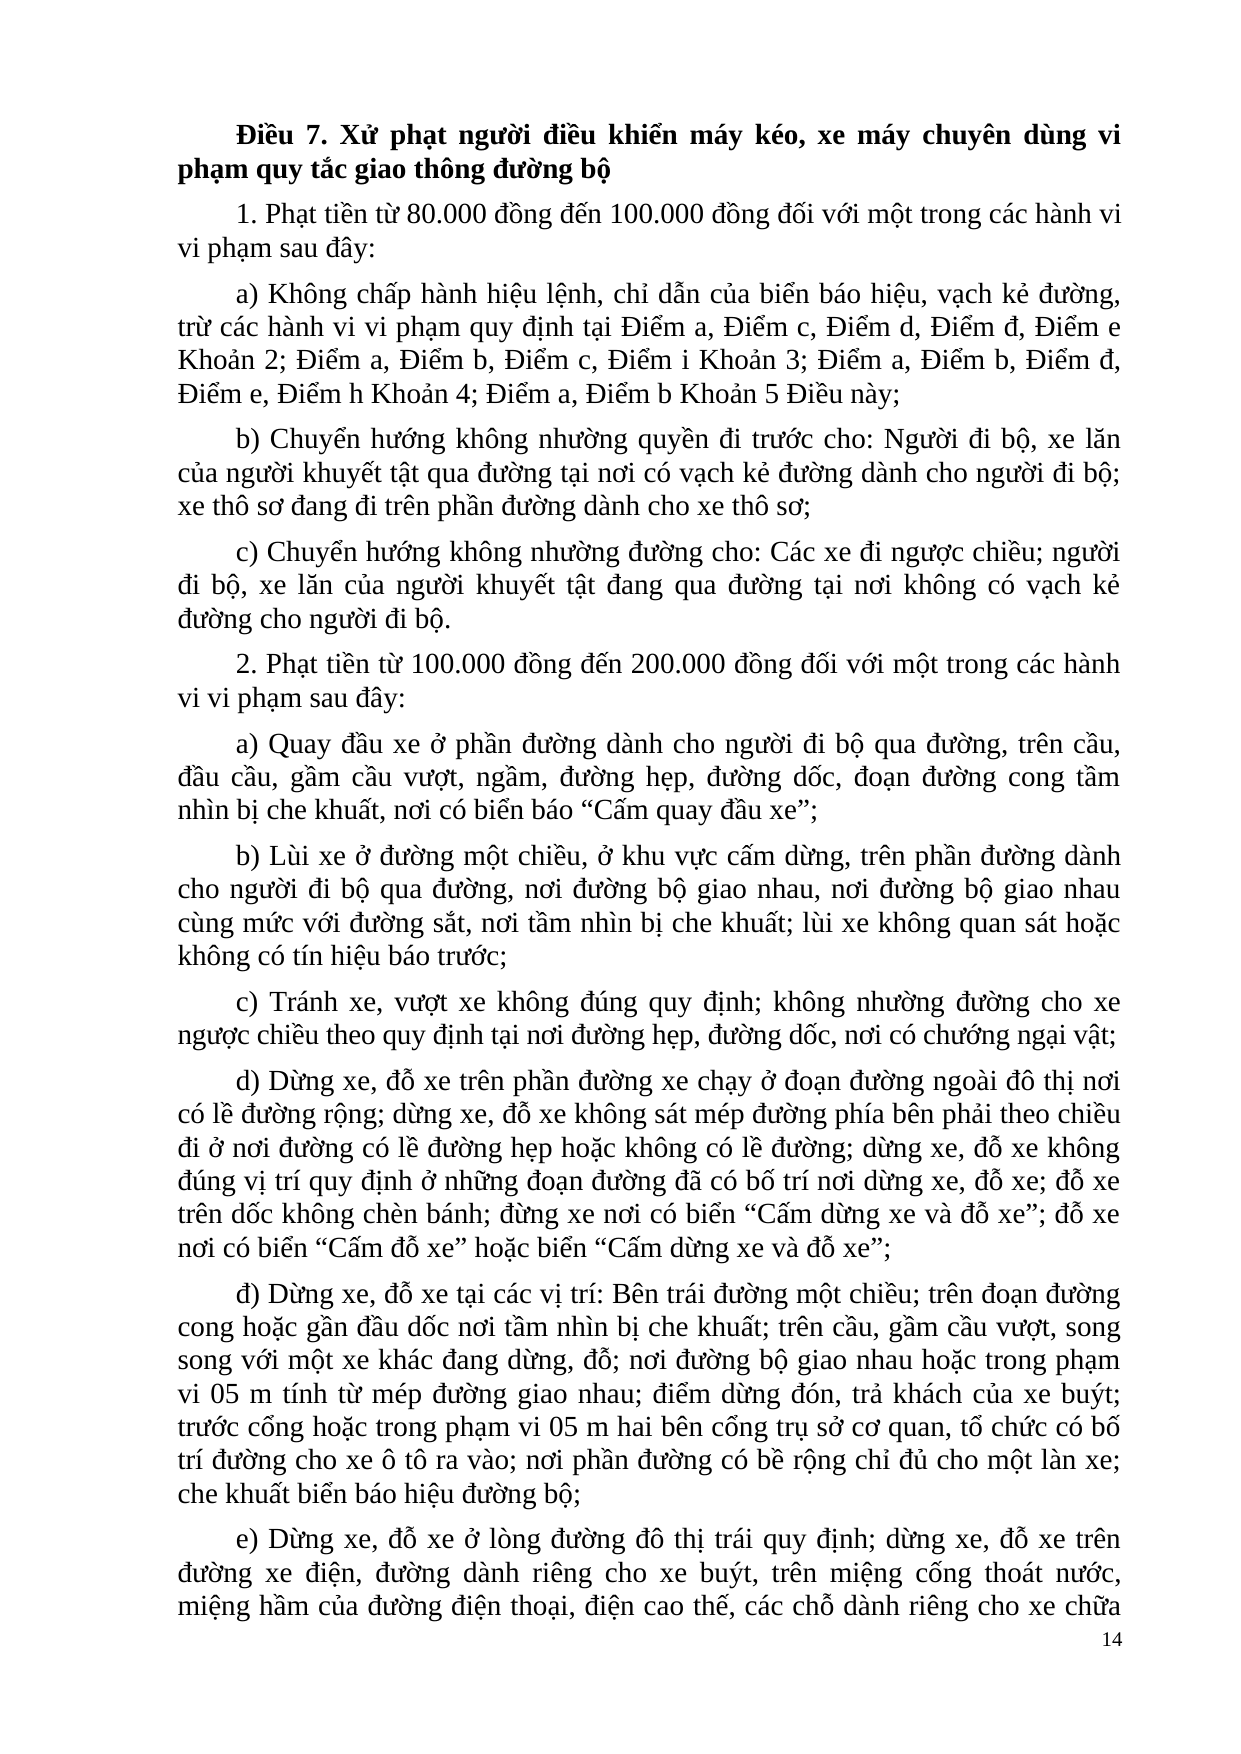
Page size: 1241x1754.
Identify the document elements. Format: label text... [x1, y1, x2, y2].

text c) Tránh xe, vượt xe không đúng quy định; không nhường đường cho xe ngược chiều theo quy định tại nơi đường hẹp, đường dốc, nơi có chướng ngại vật; [177, 985, 1122, 1051]
text b) Chuyển hướng không nhường quyền đi trước cho: Người đi bộ, xe lăn của người khuyết tật qua đường tại nơi có vạch kẻ đường dành cho người đi bộ; xe thô sơ đang đi trên phần đường dành cho xe thô sơ; [177, 422, 1122, 522]
text Điều 7. Xử phạt người điều khiển máy kéo, xe máy chuyên dùng vi phạm quy tắc giao thông đường bộ [177, 118, 1122, 185]
text c) Chuyển hướng không nhường đường cho: Các xe đi ngược chiều; người đi bộ, xe lăn của người khuyết tật đang qua đường tại nơi không có vạch kẻ đường cho người đi bộ. [177, 535, 1122, 635]
text b) Lùi xe ở đường một chiều, ở khu vực cấm dừng, trên phần đường dành cho người đi bộ qua đường, nơi đường bộ giao nhau, nơi đường bộ giao nhau cùng mức với đường sắt, nơi tầm nhìn bị che khuất; lùi xe không quan sát hoặc không có tín hiệu báo trước; [177, 839, 1122, 972]
text đ) Dừng xe, đỗ xe tại các vị trí: Bên trái đường một chiều; trên đoạn đường cong hoặc gần đầu dốc nơi tầm nhìn bị che khuất; trên cầu, gầm cầu vượt, song song với một xe khác đang dừng, đỗ; nơi đường bộ giao nhau hoặc trong phạm vi 05 m tính từ mép đường giao nhau; điểm dừng đón, trả khách của xe buýt; trước cổng hoặc trong phạm vi 05 m hai bên cổng trụ sở cơ quan, tổ chức có bố trí đường cho xe ô tô ra vào; nơi phần đường có bề rộng chỉ đủ cho một làn xe; che khuất biển báo hiệu đường bộ; [177, 1276, 1122, 1510]
text 2. Phạt tiền từ 100.000 đồng đến 200.000 đồng đối với một trong các hành vi vi phạm sau đây: [177, 647, 1122, 714]
text 1. Phạt tiền từ 80.000 đồng đến 100.000 đồng đối với một trong các hành vi vi phạm sau đây: [177, 197, 1122, 264]
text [177, 1522, 1122, 1622]
text a) Không chấp hành hiệu lệnh, chỉ dẫn của biển báo hiệu, vạch kẻ đường, trừ các hành vi vi phạm quy định tại Điểm a, Điểm c, Điểm d, Điểm đ, Điểm e Khoản 2; Điểm a, Điểm b, Điểm c, Điểm i Khoản 3; Điểm a, Điểm b, Điểm đ, Điểm e, Điểm h Khoản 4; Điểm a, Điểm b Khoản 5 Điều này; [177, 276, 1122, 410]
text a) Quay đầu xe ở phần đường dành cho người đi bộ qua đường, trên cầu, đầu cầu, gầm cầu vượt, ngầm, đường hẹp, đường dốc, đoạn đường cong tầm nhìn bị che khuất, nơi có biển báo “Cấm quay đầu xe”; [177, 726, 1122, 826]
text d) Dừng xe, đỗ xe trên phần đường xe chạy ở đoạn đường ngoài đô thị nơi có lề đường rộng; dừng xe, đỗ xe không sát mép đường phía bên phải theo chiều đi ở nơi đường có lề đường hẹp hoặc không có lề đường; dừng xe, đỗ xe không đúng vị trí quy định ở những đoạn đường đã có bố trí nơi dừng xe, đỗ xe; đỗ xe trên dốc không chèn bánh; đừng xe nơi có biển “Cấm dừng xe và đỗ xe”; đỗ xe nơi có biển “Cấm đỗ xe” hoặc biển “Cấm dừng xe và đỗ xe”; [177, 1064, 1122, 1264]
